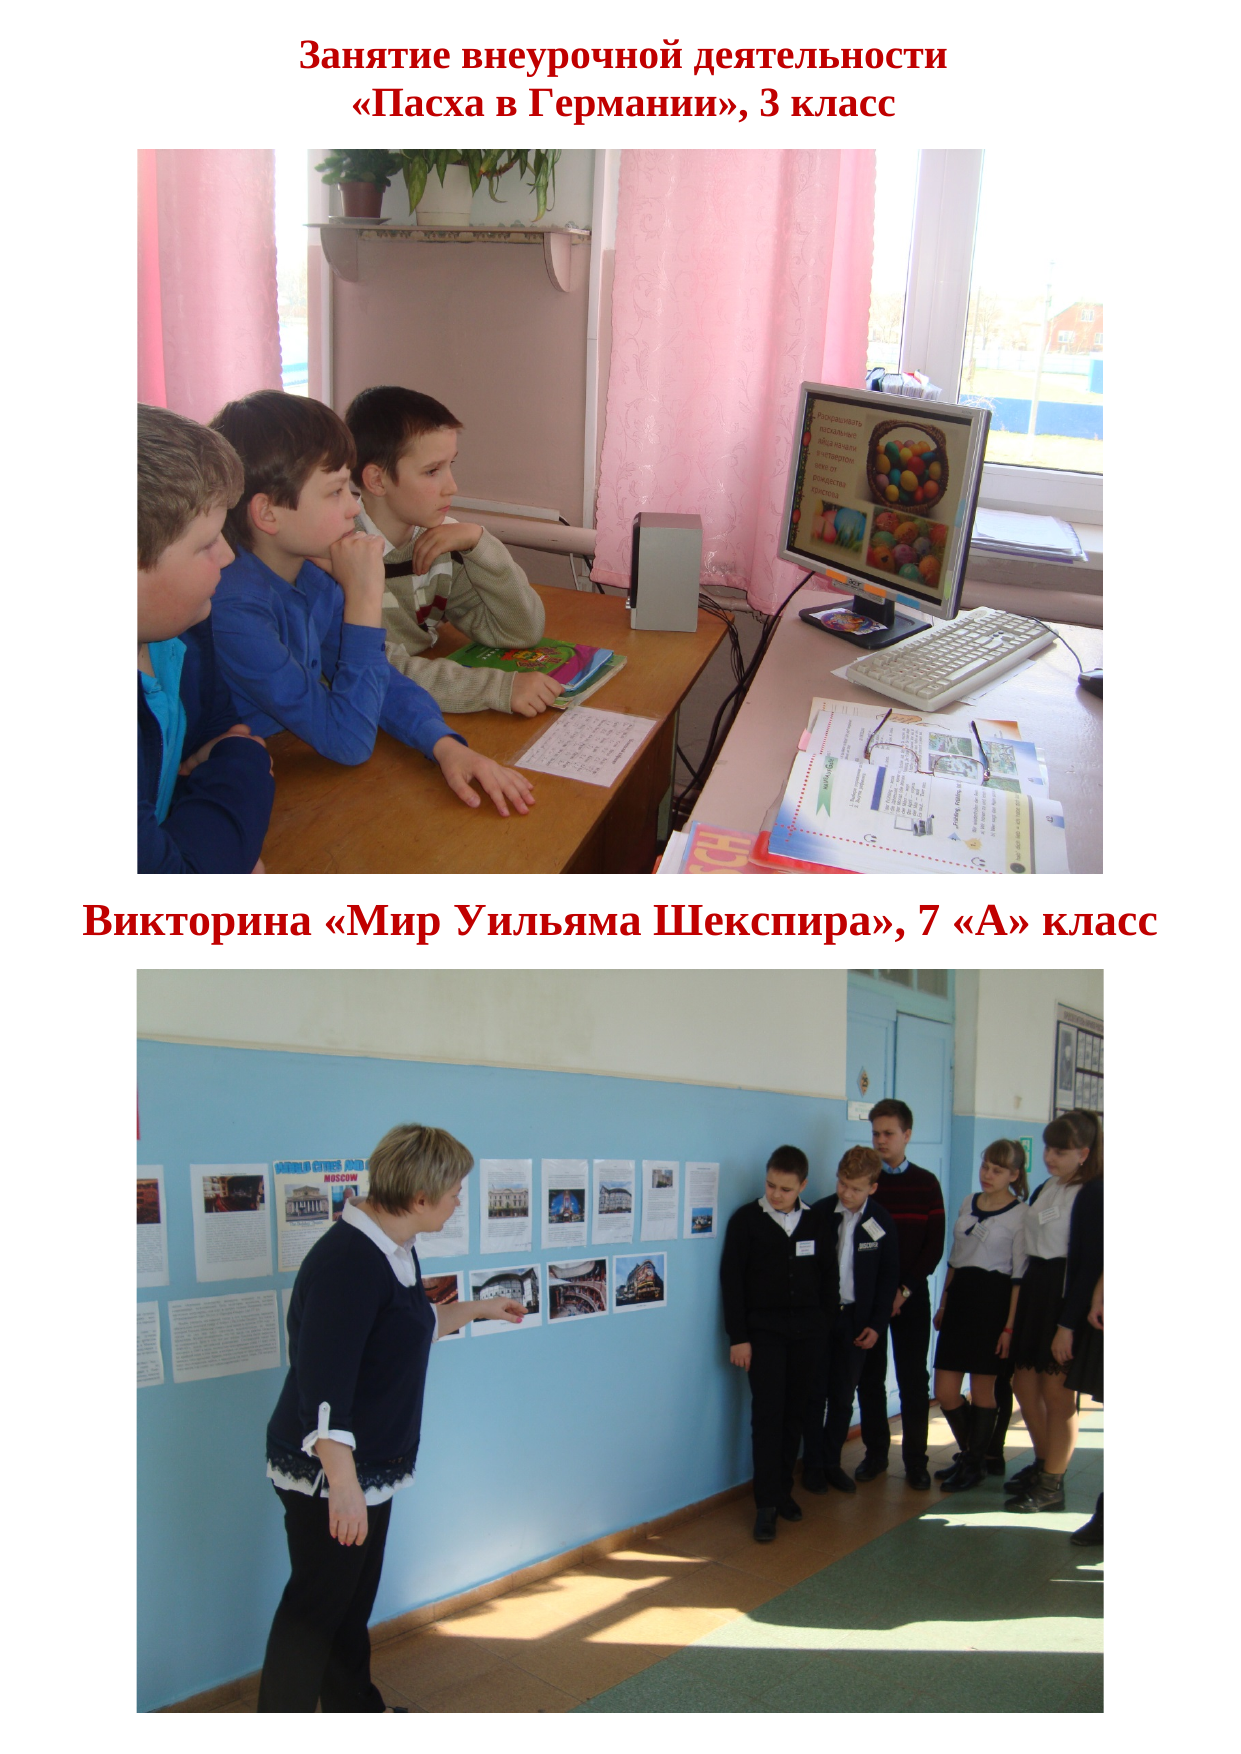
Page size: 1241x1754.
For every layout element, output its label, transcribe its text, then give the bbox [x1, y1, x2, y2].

picture [136, 969, 1104, 1713]
text «Пасха в Германии», 3 класс [36, 77, 1211, 125]
picture [137, 149, 1103, 874]
text Занятие внеурочной деятельности [36, 29, 1211, 77]
text Викторина «Мир Уильяма Шекспира», 7 «А» класс [29, 893, 1211, 946]
